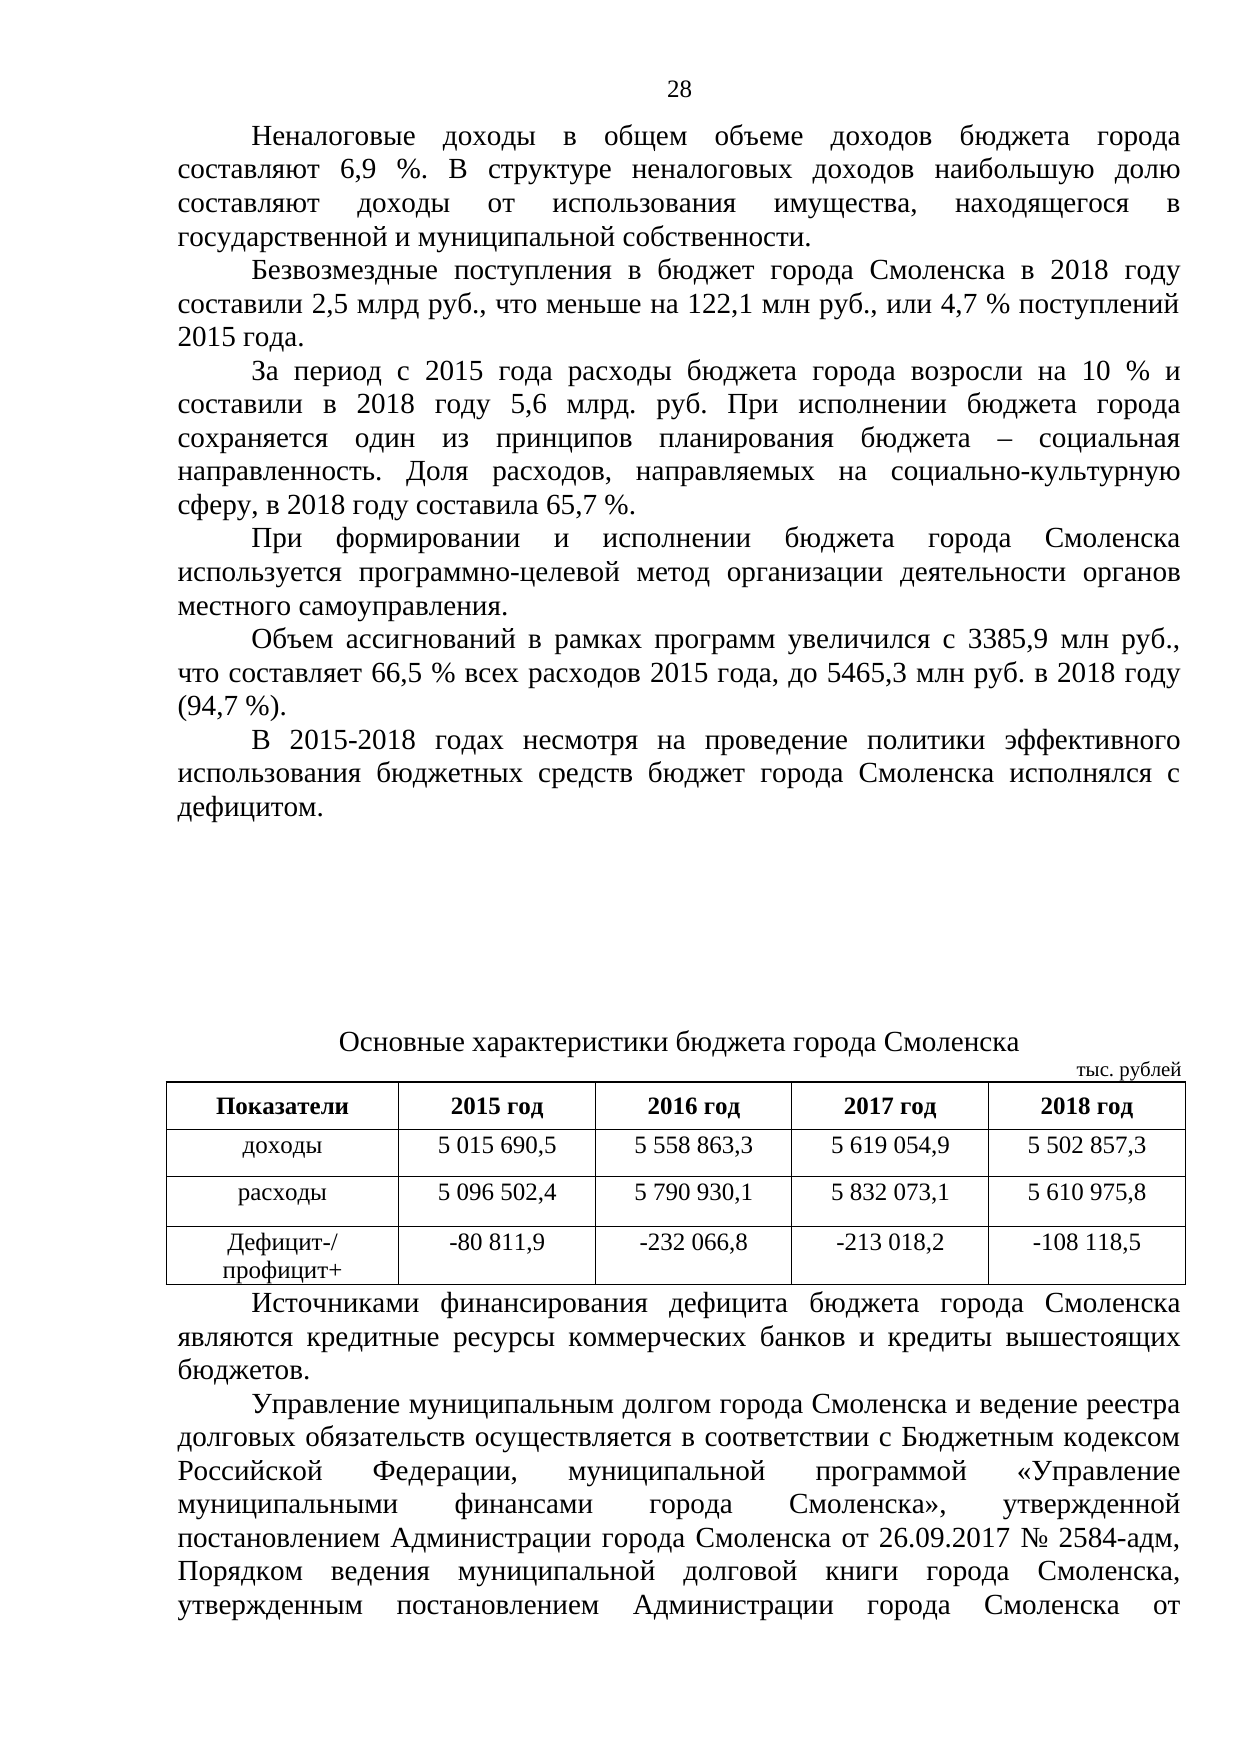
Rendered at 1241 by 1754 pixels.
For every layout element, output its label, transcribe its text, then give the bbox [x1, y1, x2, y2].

table_cell -80 811,9 [399, 1227, 595, 1284]
table_cell 5 015 690,5 [399, 1130, 595, 1176]
table_cell -108 118,5 [989, 1227, 1185, 1284]
text В 2015-2018 годах несмотря на проведение политики эффективного использования бюджетных средств бюджет города Смоленска исполнялся с дефицитом. [177, 722, 1181, 822]
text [177, 1386, 1181, 1621]
text Основные характеристики бюджета города Смоленска [177, 1024, 1181, 1057]
table_cell расходы [167, 1177, 398, 1226]
table_cell 5 502 857,3 [989, 1130, 1185, 1176]
text При формировании и исполнении бюджета города Смоленска используется программно-целевой метод организации деятельности органов местного самоуправления. [177, 521, 1181, 621]
text Источниками финансирования дефицита бюджета города Смоленска являются кредитные ресурсы коммерческих банков и кредиты вышестоящих бюджетов. [177, 1285, 1181, 1386]
table_cell 5 558 863,3 [596, 1130, 791, 1176]
table_header 2016 год [596, 1083, 791, 1129]
table_cell доходы [167, 1130, 398, 1176]
table_cell -232 066,8 [596, 1227, 791, 1284]
table_cell -213 018,2 [792, 1227, 988, 1284]
table_cell 5 790 930,1 [596, 1177, 791, 1226]
table_header Показатели [167, 1083, 398, 1129]
table_header 2017 год [792, 1083, 988, 1129]
table_cell 5 096 502,4 [399, 1177, 595, 1226]
table_cell 5 610 975,8 [989, 1177, 1185, 1226]
text Неналоговые доходы в общем объеме доходов бюджета города составляют 6,9 %. В структуре неналоговых доходов наибольшую долю составляют доходы от использования имущества, находящегося в государственной и муниципальной собственности. [177, 118, 1181, 252]
table_cell Дефицит-/профицит+ [167, 1227, 398, 1284]
table_header 2018 год [989, 1083, 1185, 1129]
text За период с 2015 года расходы бюджета города возросли на 10 % и составили в 2018 году 5,6 млрд. руб. При исполнении бюджета города сохраняется один из принципов планирования бюджета – социальная направленность. Доля расходов, направляемых на социально-культурную сферу, в 2018 году составила 65,7 %. [177, 353, 1181, 521]
text тыс. рублей [177, 1057, 1181, 1081]
table_cell 5 832 073,1 [792, 1177, 988, 1226]
table_cell 5 619 054,9 [792, 1130, 988, 1176]
table_header 2015 год [399, 1083, 595, 1129]
text Объем ассигнований в рамках программ увеличился с 3385,9 млн руб., что составляет 66,5 % всех расходов 2015 года, до 5465,3 млн руб. в 2018 году (94,7 %). [177, 621, 1181, 722]
text Безвозмездные поступления в бюджет города Смоленска в 2018 году составили 2,5 млрд руб., что меньше на 122,1 млн руб., или 4,7 % поступлений 2015 года. [177, 252, 1181, 353]
